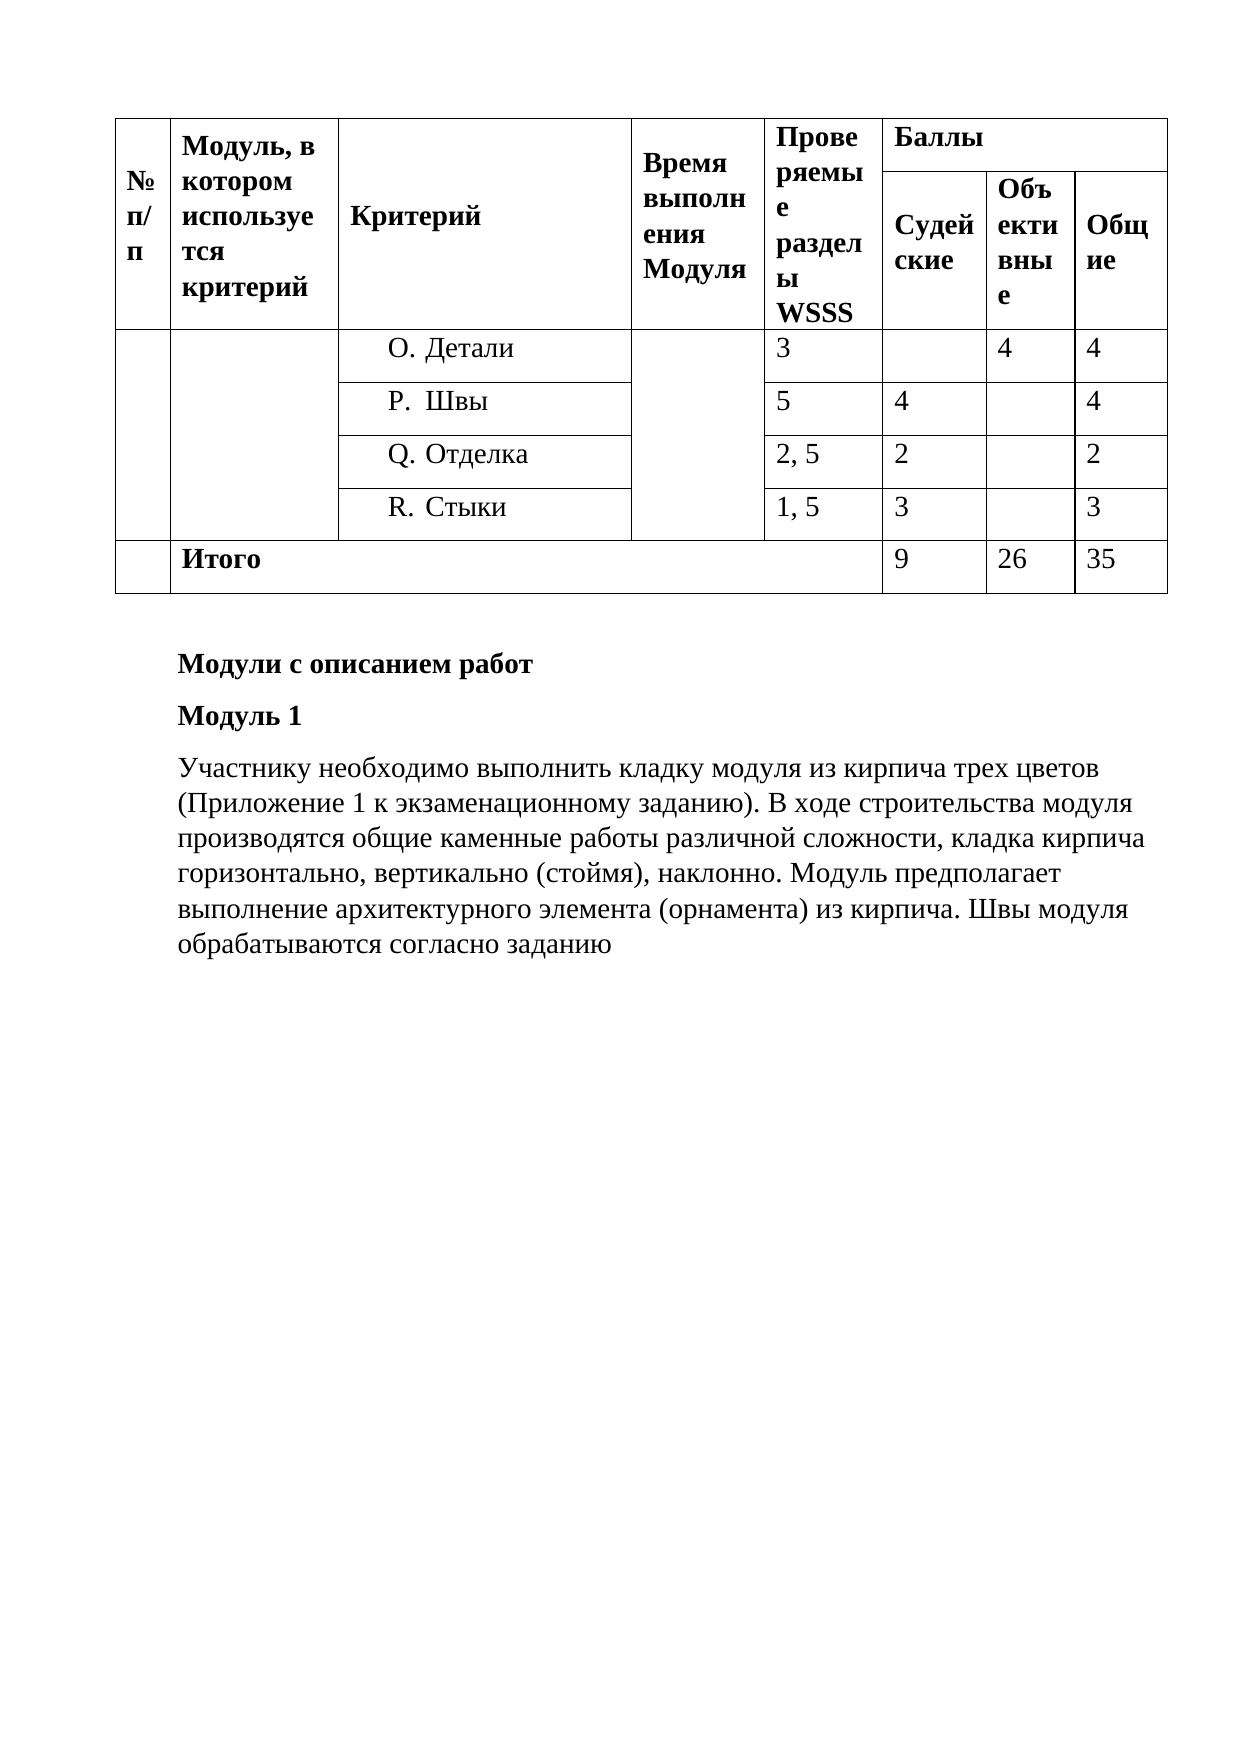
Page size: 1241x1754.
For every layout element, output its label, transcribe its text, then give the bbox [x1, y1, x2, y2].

table_cell 2 [883, 436, 986, 487]
table_cell 4 [1076, 383, 1167, 434]
table_cell [883, 330, 986, 382]
table_cell 1, 5 [765, 489, 882, 540]
table_header Модуль, в котором используется критерий [171, 119, 338, 329]
text Модули с описанием работ [177, 646, 1152, 680]
table_cell 3 [765, 330, 882, 382]
table_cell 9 [883, 541, 986, 593]
table_cell Объективные [987, 172, 1074, 329]
table_cell [987, 383, 1074, 434]
text Модуль 1 [177, 698, 1152, 732]
table_header № п/п [116, 119, 170, 329]
table_cell [987, 489, 1074, 540]
table_cell 4 [883, 383, 986, 434]
table_cell 2 [1076, 436, 1167, 487]
table_header Критерий [339, 119, 631, 329]
table_cell 2, 5 [765, 436, 882, 487]
table_cell 35 [1076, 541, 1167, 593]
table_cell Отделка [339, 436, 631, 487]
table_cell Швы [339, 383, 631, 434]
table_header Время выполнения Модуля [632, 119, 764, 329]
table_cell 4 [987, 330, 1074, 382]
table_cell 3 [1076, 489, 1167, 540]
table_cell Итого [171, 541, 882, 593]
table_cell 26 [987, 541, 1074, 593]
text Участнику необходимо выполнить кладку модуля из кирпича трех цветов (Приложение 1 к экзаменационному заданию). В ходе строительства модуля производятся общие каменные работы различной сложности, кладка кирпича горизонтально, вертикально (стоймя), наклонно. Модуль предполагает выполнение архитектурного элемента (орнамента) из кирпича. Швы модуля обрабатываются согласно заданию [177, 750, 1152, 959]
table_header Баллы [883, 119, 1167, 171]
table_cell Общие [1076, 172, 1167, 329]
table_cell 5 [765, 383, 882, 434]
table_cell [116, 541, 170, 593]
table_cell Судейские [883, 172, 986, 329]
table_cell Стыки [339, 489, 631, 540]
table_cell 3 [883, 489, 986, 540]
table_cell 4 [1076, 330, 1167, 382]
table_cell Детали [339, 330, 631, 382]
table_header Проверяемые разделы WSSS [765, 119, 882, 329]
table_cell [987, 436, 1074, 487]
